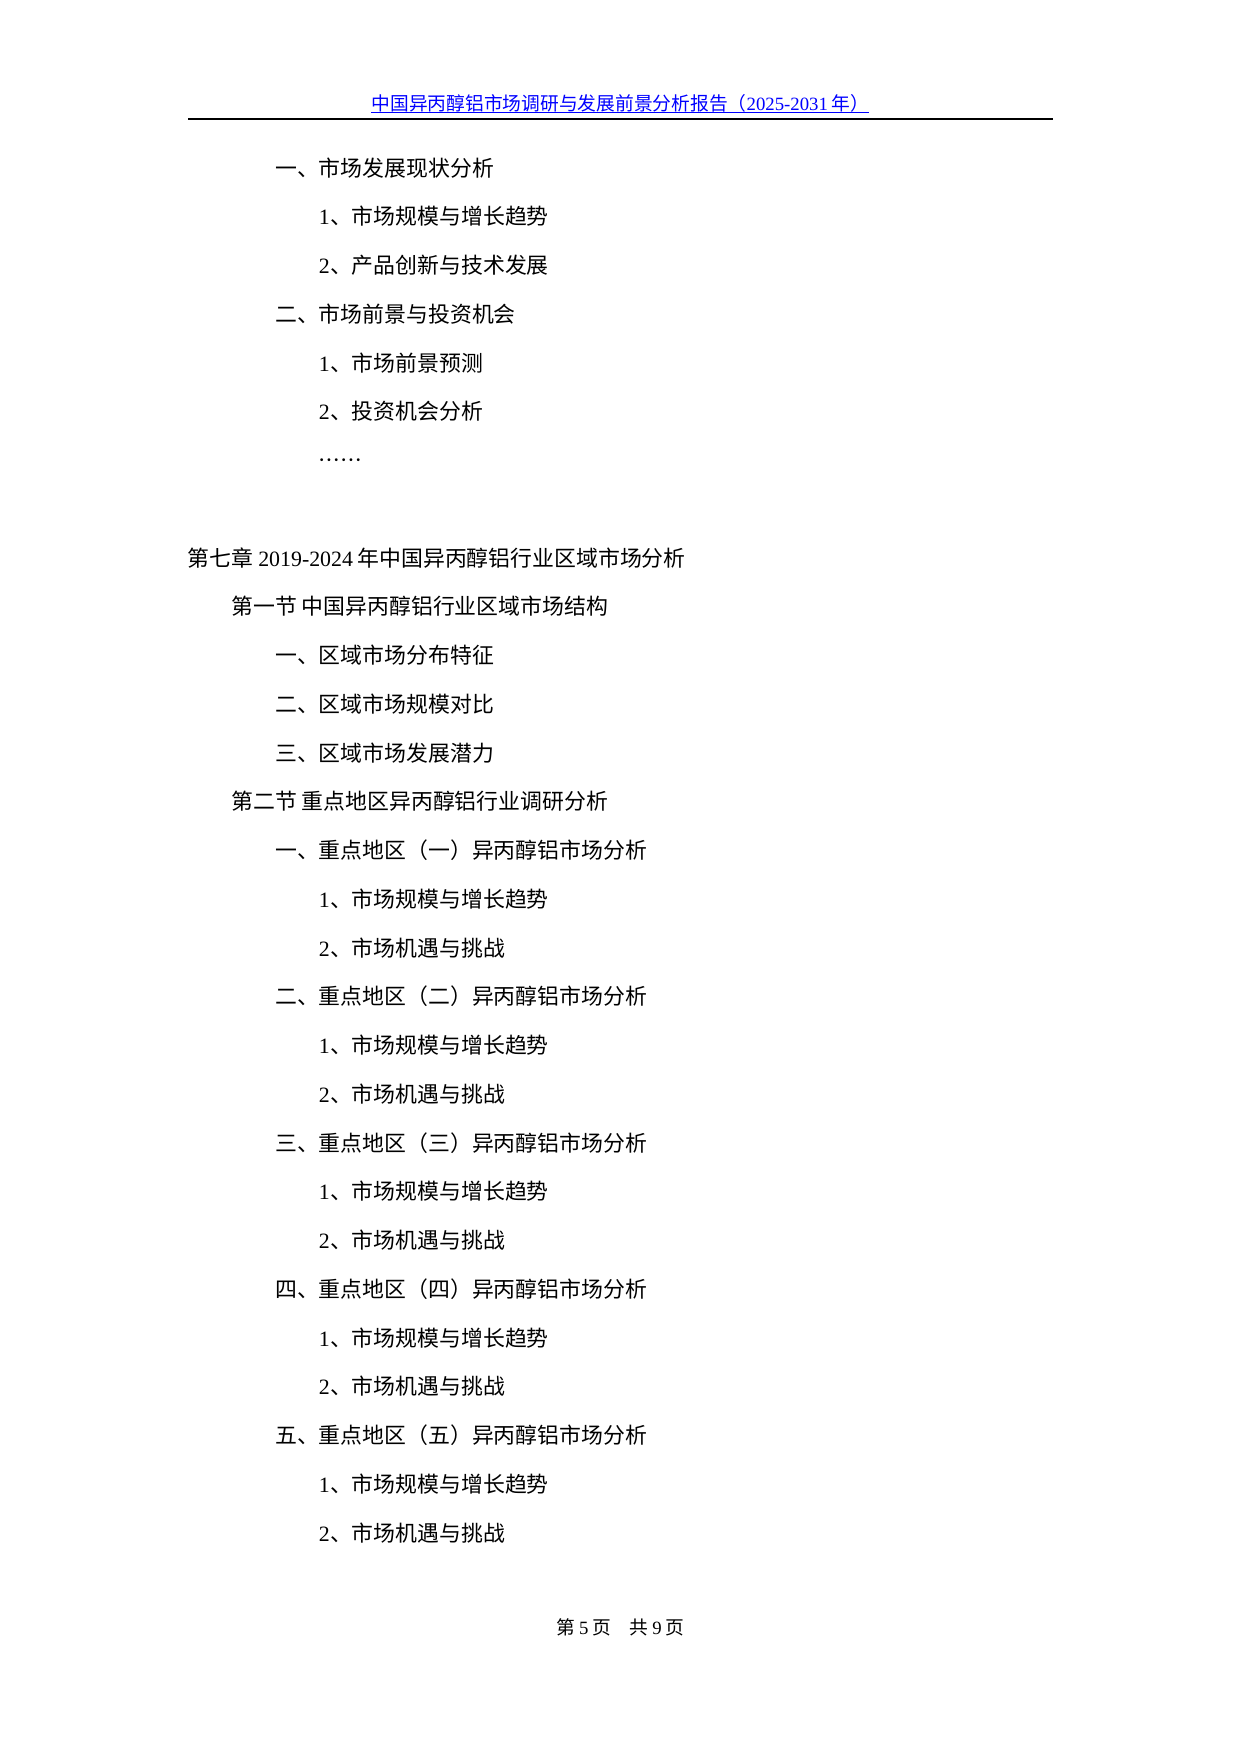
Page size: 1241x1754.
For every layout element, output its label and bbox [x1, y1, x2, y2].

text [187, 150, 1053, 1548]
